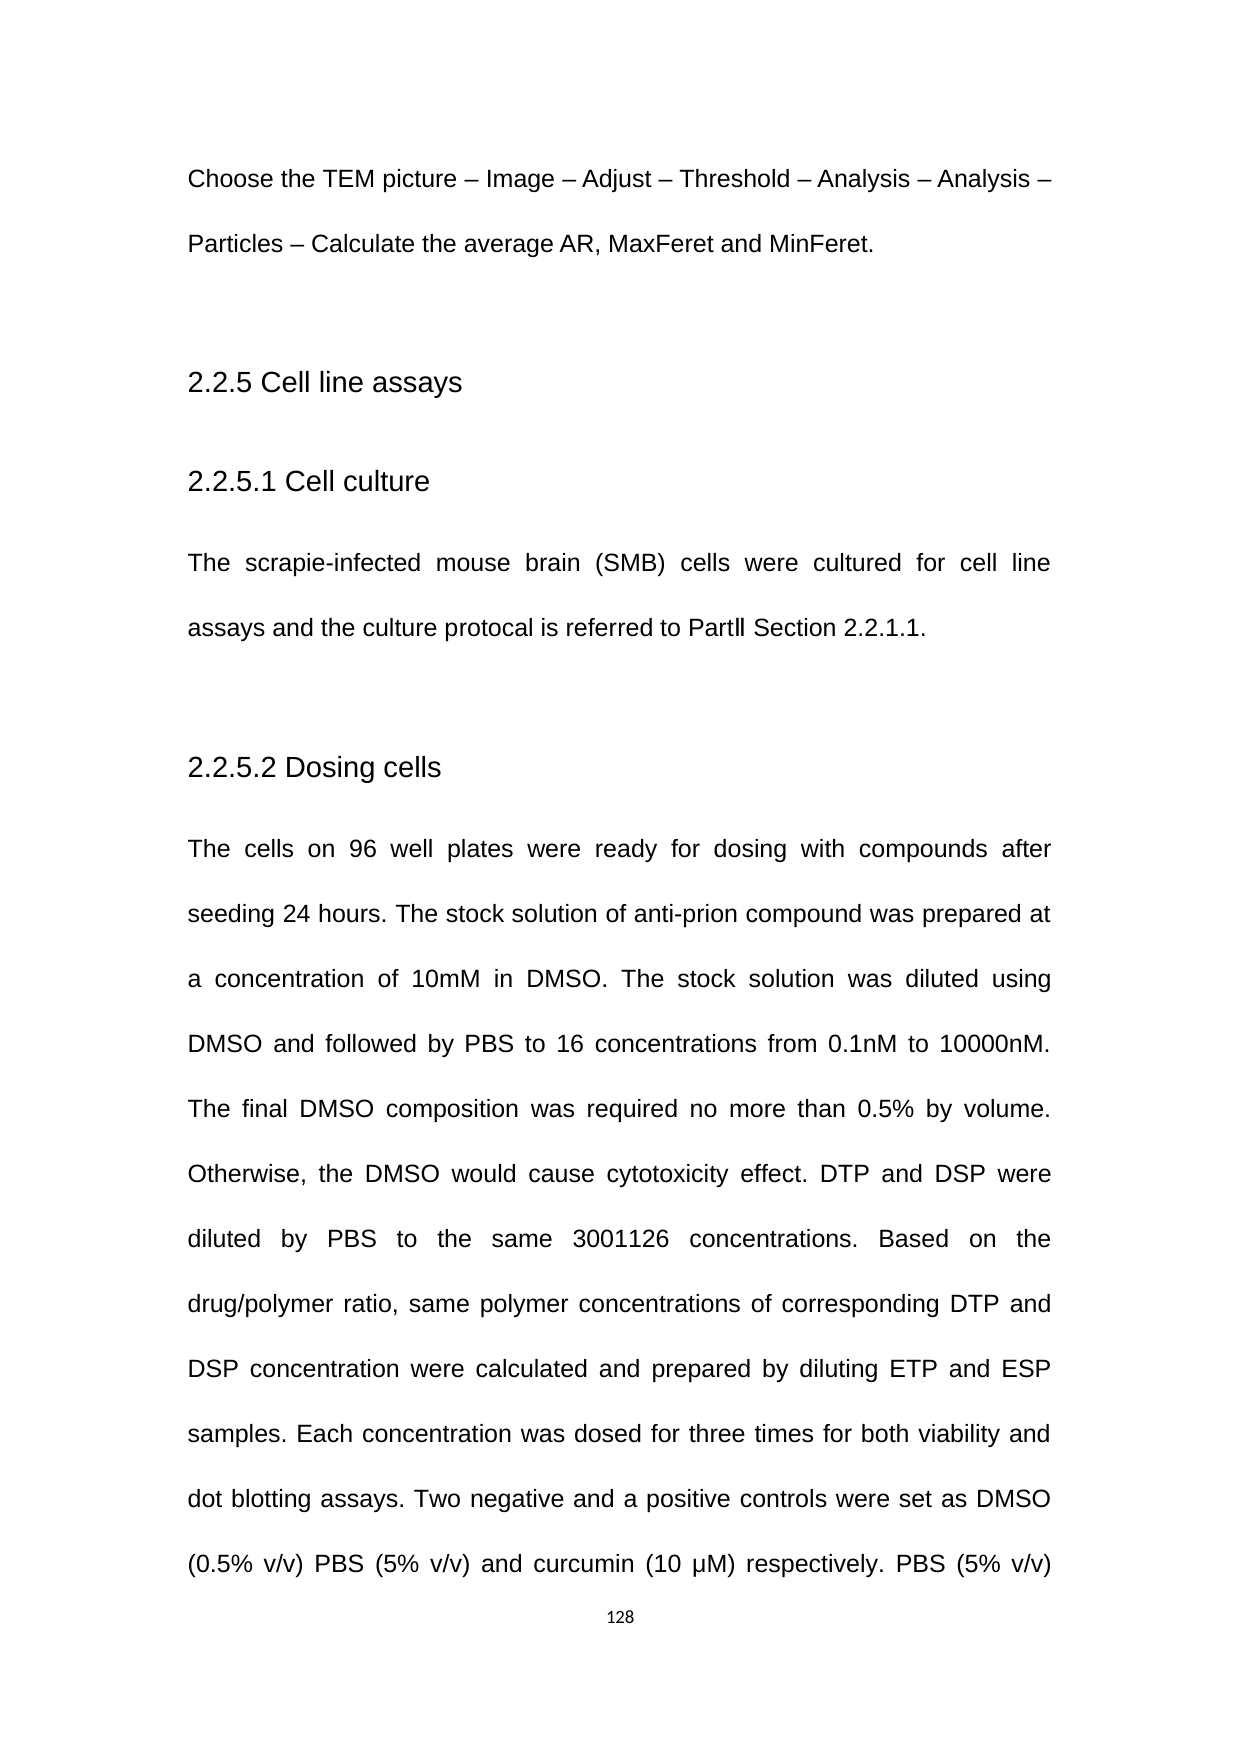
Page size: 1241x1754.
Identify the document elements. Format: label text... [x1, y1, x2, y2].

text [187, 833, 1053, 1580]
text 2.2.5.2 Dosing cells [187, 734, 1053, 799]
text 2.2.5.1 Cell culture [187, 448, 1053, 513]
text The scrapie-infected mouse brain (SMB) cells were cultured for cell line assays and the culture protocal is referred to PartⅡ Section 2.2.1.1. [187, 547, 1053, 644]
text 2.2.5 Cell line assays [187, 349, 1053, 414]
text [187, 162, 1053, 259]
